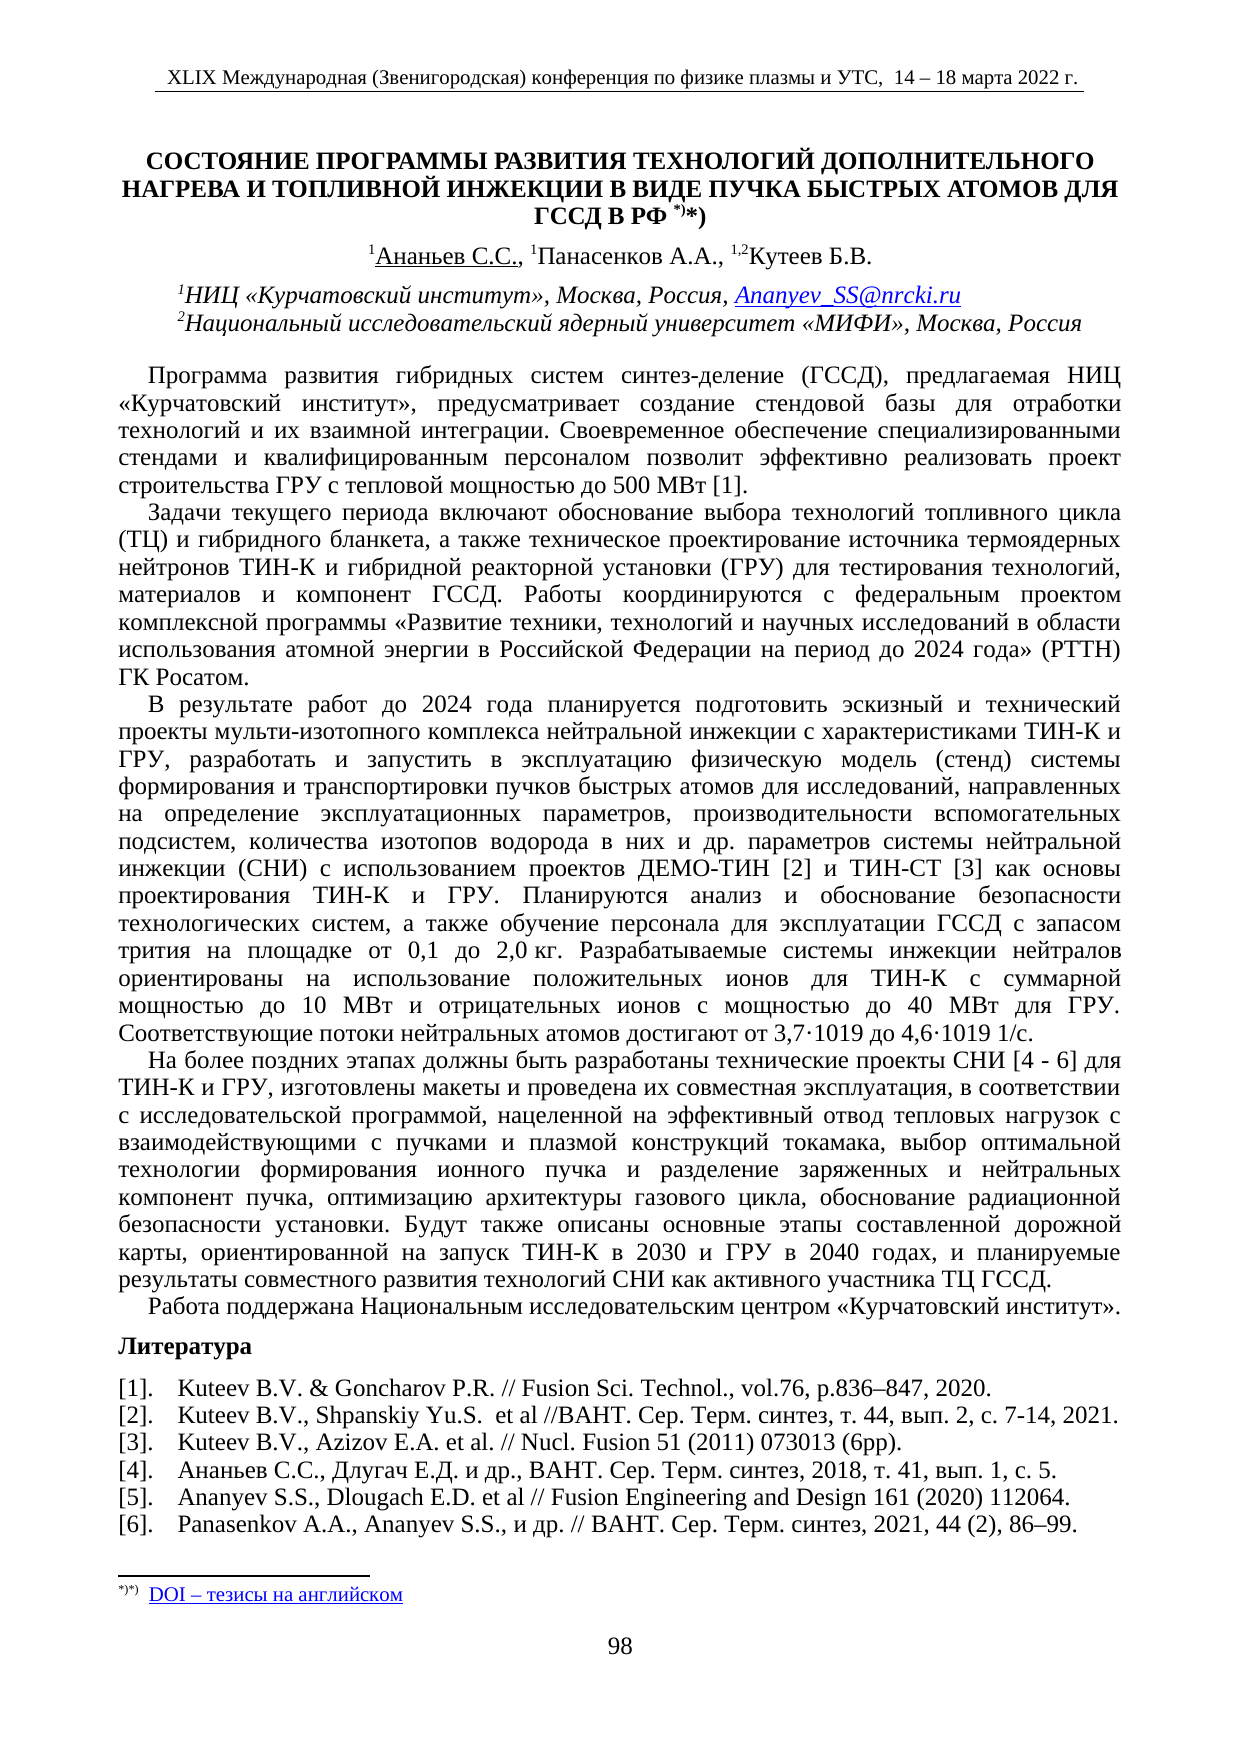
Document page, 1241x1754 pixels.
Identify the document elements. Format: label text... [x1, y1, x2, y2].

title Литература [118, 1333, 1122, 1360]
text Kuteev B.V., Shpanskiy Yu.S. et al //ВАНТ. Сер. Терм. синтез, т. 44, вып. 2, c. 7-14, 2021. [118, 1402, 1122, 1429]
text На более поздних этапах должны быть разработаны технические проекты СНИ [4 - 6] для ТИН-К и ГРУ, изготовлены макеты и проведена их совместная эксплуатация, в соответствии с исследовательской программой, нацеленной на эффективный отвод тепловых нагрузок с взаимодействующими с пучками и плазмой конструкций токамака, выбор оптимальной технологии формирования ионного пучка и разделение заряженных и нейтральных компонент пучка, оптимизацию архитектуры газового цикла, обоснование радиационной безопасности установки. Будут также описаны основные этапы составленной дорожной карты, ориентированной на запуск ТИН-К в 2030 и ГРУ в 2040 годах, и планируемые результаты совместного развития технологий СНИ как активного участника ТЦ ГССД. [118, 1046, 1122, 1293]
text В результате работ до 2024 года планируется подготовить эскизный и технический проекты мульти-изотопного комплекса нейтральной инжекции с характеристиками ТИН-К и ГРУ, разработать и запустить в эксплуатацию физическую модель (стенд) системы формирования и транспортировки пучков быстрых атомов для исследований, направленных на определение эксплуатационных параметров, производительности вспомогательных подсистем, количества изотопов водорода в них и др. параметров системы нейтральной инжекции (СНИ) с использованием проектов ДЕМО-ТИН [2] и ТИН-СТ [3] как основы проектирования ТИН-К и ГРУ. Планируются анализ и обоснование безопасности технологических систем, а также обучение персонала для эксплуатации ГССД с запасом трития на площадке от 0,1 до 2,0 кг. Разрабатываемые системы инжекции нейтралов ориентированы на использование положительных ионов для ТИН-К с суммарной мощностью до 10 МВт и отрицательных ионов с мощностью до 40 МВт для ГРУ. Соответствующие потоки нейтральных атомов достигают от 3,7·1019 до 4,6·1019 1/с. [118, 690, 1122, 1046]
text Ананьев С.С., Длугач Е.Д. и др., ВАНТ. Сер. Терм. синтез, 2018, т. 41, вып. 1, с. 5. [118, 1456, 1122, 1484]
text Работа поддержана Национальным исследовательским центром «Курчатовский институт». [118, 1293, 1122, 1320]
title Состояние программы развития технологий дополнительного нагрева и топливной инжекции в виде пучка быстрых атомов для ГССД в РФ *) [118, 148, 1122, 230]
text Ananyev S.S., Dlougach E.D. et al // Fusion Engineering and Design 161 (2020) 112064. [118, 1484, 1122, 1511]
text Kuteev B.V. & Goncharov P.R. // Fusion Sci. Technol., vol.76, p.836–847, 2020. [118, 1374, 1122, 1402]
text Panasenkov A.A., Ananyev S.S., и др. // ВАНТ. Сер. Терм. синтез, 2021, 44 (2), 86–99. [118, 1511, 1122, 1538]
text Программа развития гибридных систем синтез-деление (ГССД), предлагаемая НИЦ «Курчатовский институт», предусматривает создание стендовой базы для отработки технологий и их взаимной интеграции. Своевременное обеспечение специализированными стендами и квалифицированным персоналом позволит эффективно реализовать проект строительства ГРУ с тепловой мощностью до 500 МВт [1]. [118, 362, 1122, 499]
text 1НИЦ «Курчатовский институт», Москва, Россия, Ananyev_SS@nrcki.ru 2Национальный исследовательский ядерный университет «МИФИ», Москва, Россия [177, 282, 1122, 337]
text 1Ананьев С.С., 1Панасенков А.А., 1,2Кутеев Б.В. [829, 242, 1081, 269]
text Задачи текущего периода включают обоснование выбора технологий топливного цикла (ТЦ) и гибридного бланкета, а также техническое проектирование источника термоядерных нейтронов ТИН-К и гибридной реакторной установки (ГРУ) для тестирования технологий, материалов и компонент ГССД. Работы координируются с федеральным проектом комплексной программы «Развитие техники, технологий и научных исследований в области использования атомной энергии в Российской Федерации на период до 2024 года» (РТТН) ГК Росатом. [118, 499, 1122, 690]
text Kuteev B.V., Azizov E.A. et al. // Nucl. Fusion 51 (2011) 073013 (6pp). [118, 1429, 1122, 1456]
text 1Ананьев С.С., 1Панасенков А.А., 1,2Кутеев Б.В. [159, 242, 823, 269]
